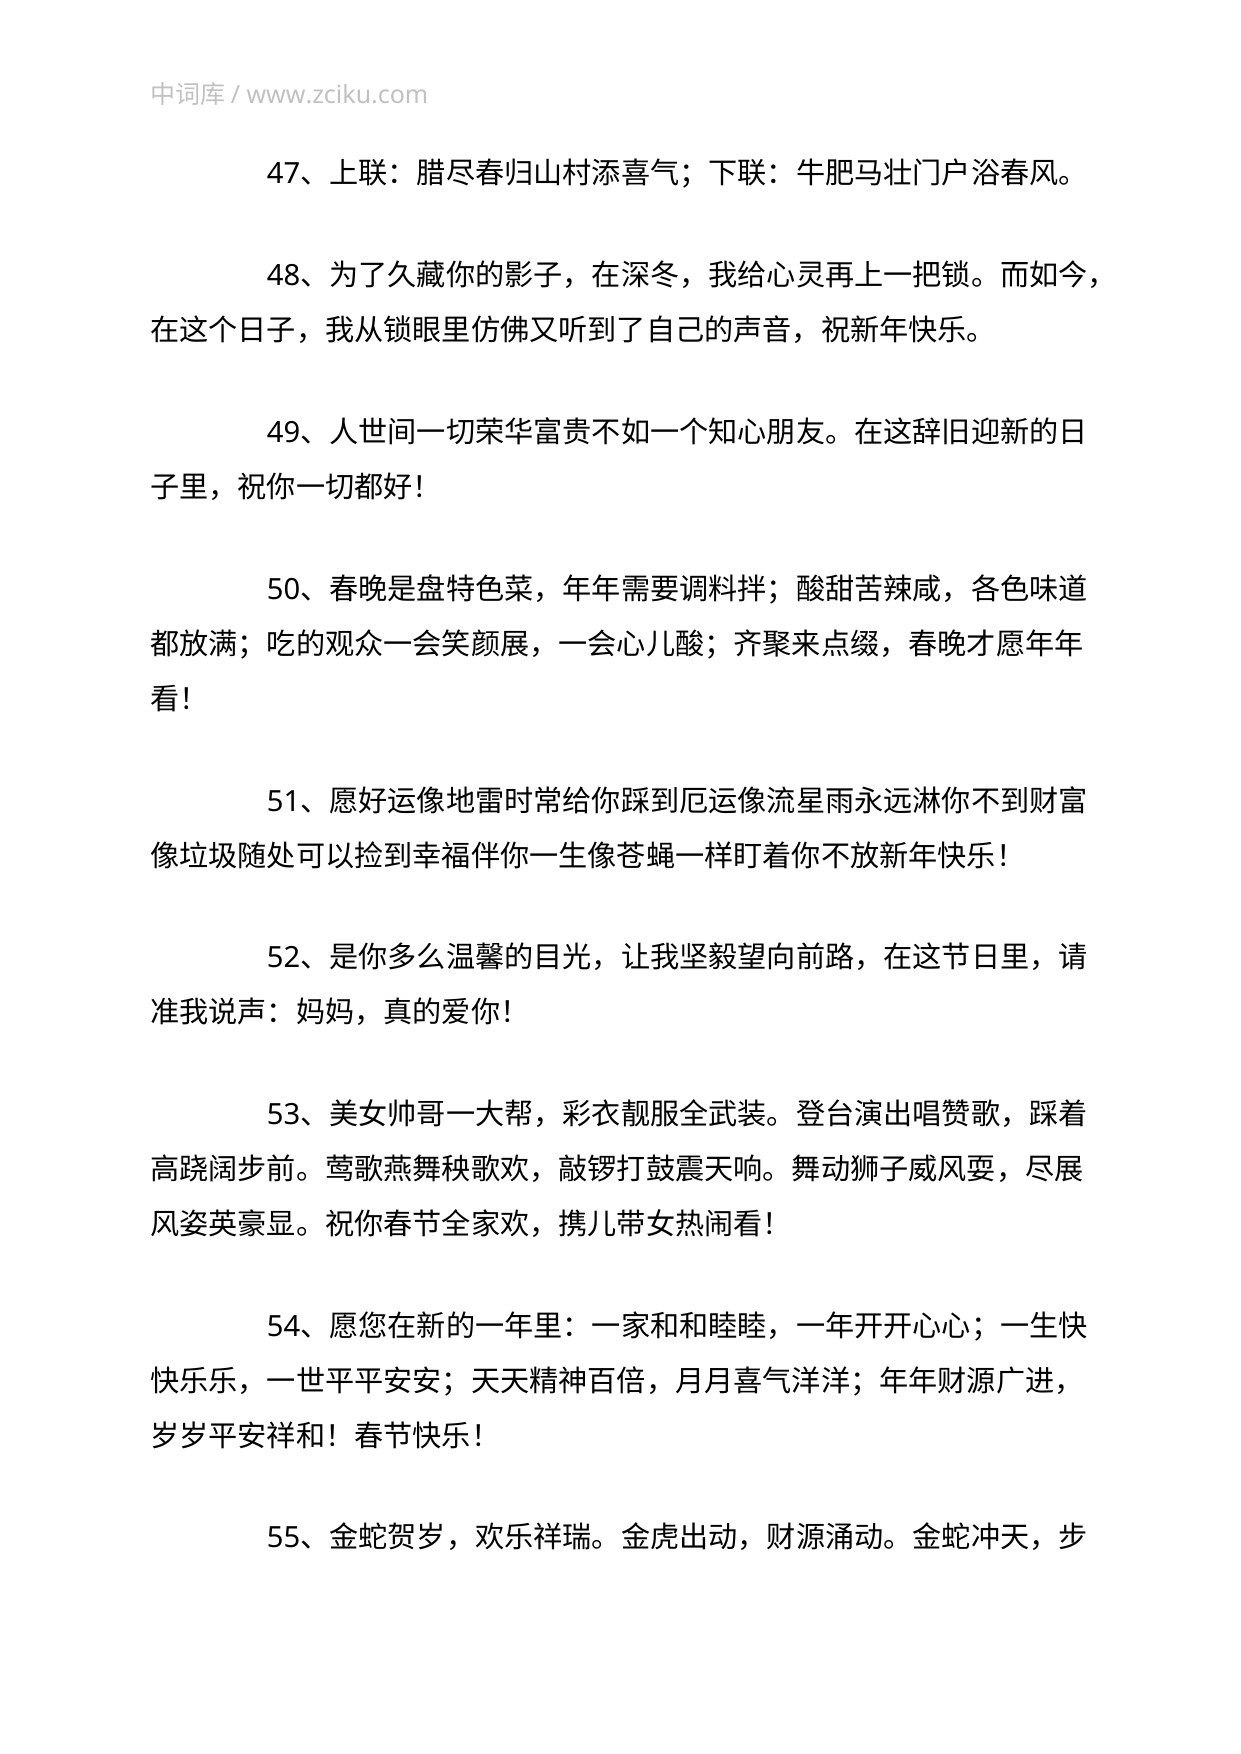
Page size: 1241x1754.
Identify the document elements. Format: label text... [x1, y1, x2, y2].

text 48、为了久藏你的影子，在深冬，我给心灵再上一把锁。而如今，在这个日子，我从锁眼里仿佛又听到了自己的声音，祝新年快乐。 [150, 252, 1090, 349]
text 47、上联：腊尽春归山村添喜气；下联：牛肥马壮门户浴春风。 [150, 150, 1090, 192]
text 54、愿您在新的一年里：一家和和睦睦，一年开开心心；一生快快乐乐，一世平平安安；天天精神百倍，月月喜气洋洋；年年财源广进，岁岁平安祥和！春节快乐！ [150, 1302, 1090, 1454]
text 52、是你多么温馨的目光，让我坚毅望向前路，在这节日里，请准我说声：妈妈，真的爱你！ [150, 934, 1090, 1031]
text 50、春晚是盘特色菜，年年需要调料拌；酸甜苦辣咸，各色味道都放满；吃的观众一会笑颜展，一会心儿酸；齐聚来点缀，春晚才愿年年看！ [150, 566, 1090, 718]
text 53、美女帅哥一大帮，彩衣靓服全武装。登台演出唱赞歌，踩着高跷阔步前。莺歌燕舞秧歌欢，敲锣打鼓震天响。舞动狮子威风耍，尽展风姿英豪显。祝你春节全家欢，携儿带女热闹看！ [150, 1091, 1090, 1243]
text 51、愿好运像地雷时常给你踩到厄运像流星雨永远淋你不到财富像垃圾随处可以捡到幸福伴你一生像苍蝇一样盯着你不放新年快乐！ [150, 777, 1090, 874]
text 49、人世间一切荣华富贵不如一个知心朋友。在这辞旧迎新的日子里，祝你一切都好！ [150, 409, 1090, 506]
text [150, 1514, 1090, 1556]
